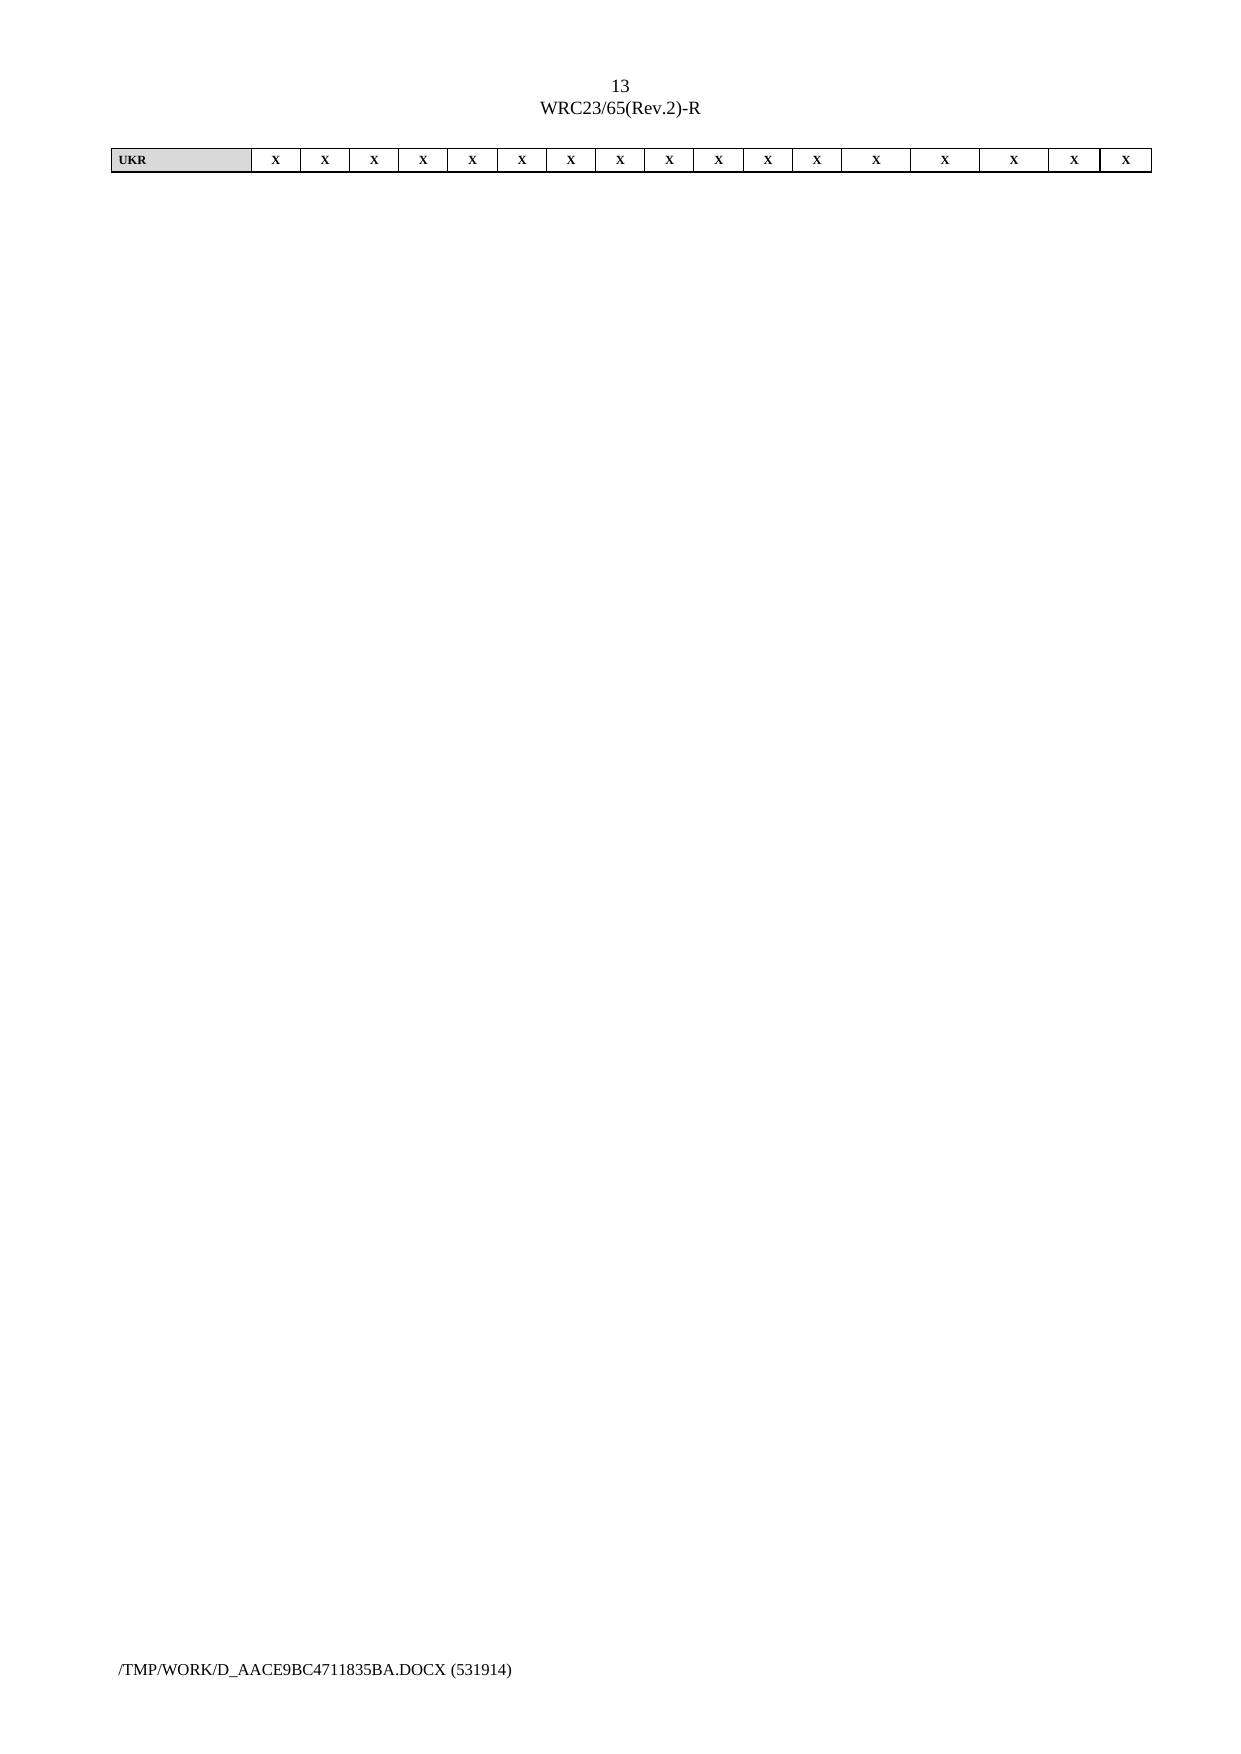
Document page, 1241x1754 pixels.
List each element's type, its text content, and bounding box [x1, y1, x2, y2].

table_cell X [842, 149, 910, 171]
table_cell X [793, 149, 841, 171]
table_cell X [498, 149, 546, 171]
table_cell X [911, 149, 979, 171]
table_cell X [980, 149, 1048, 171]
table_cell X [1101, 149, 1151, 171]
table_cell X [448, 149, 497, 171]
table_cell X [645, 149, 693, 171]
table_cell X [399, 149, 447, 171]
table_cell X [252, 149, 300, 171]
table_cell X [301, 149, 349, 171]
table_cell X [350, 149, 398, 171]
table_cell UKR [112, 149, 251, 171]
table_cell X [694, 149, 743, 171]
table_cell X [596, 149, 644, 171]
table_cell X [547, 149, 595, 171]
table_cell X [744, 149, 792, 171]
table_cell X [1049, 149, 1099, 171]
